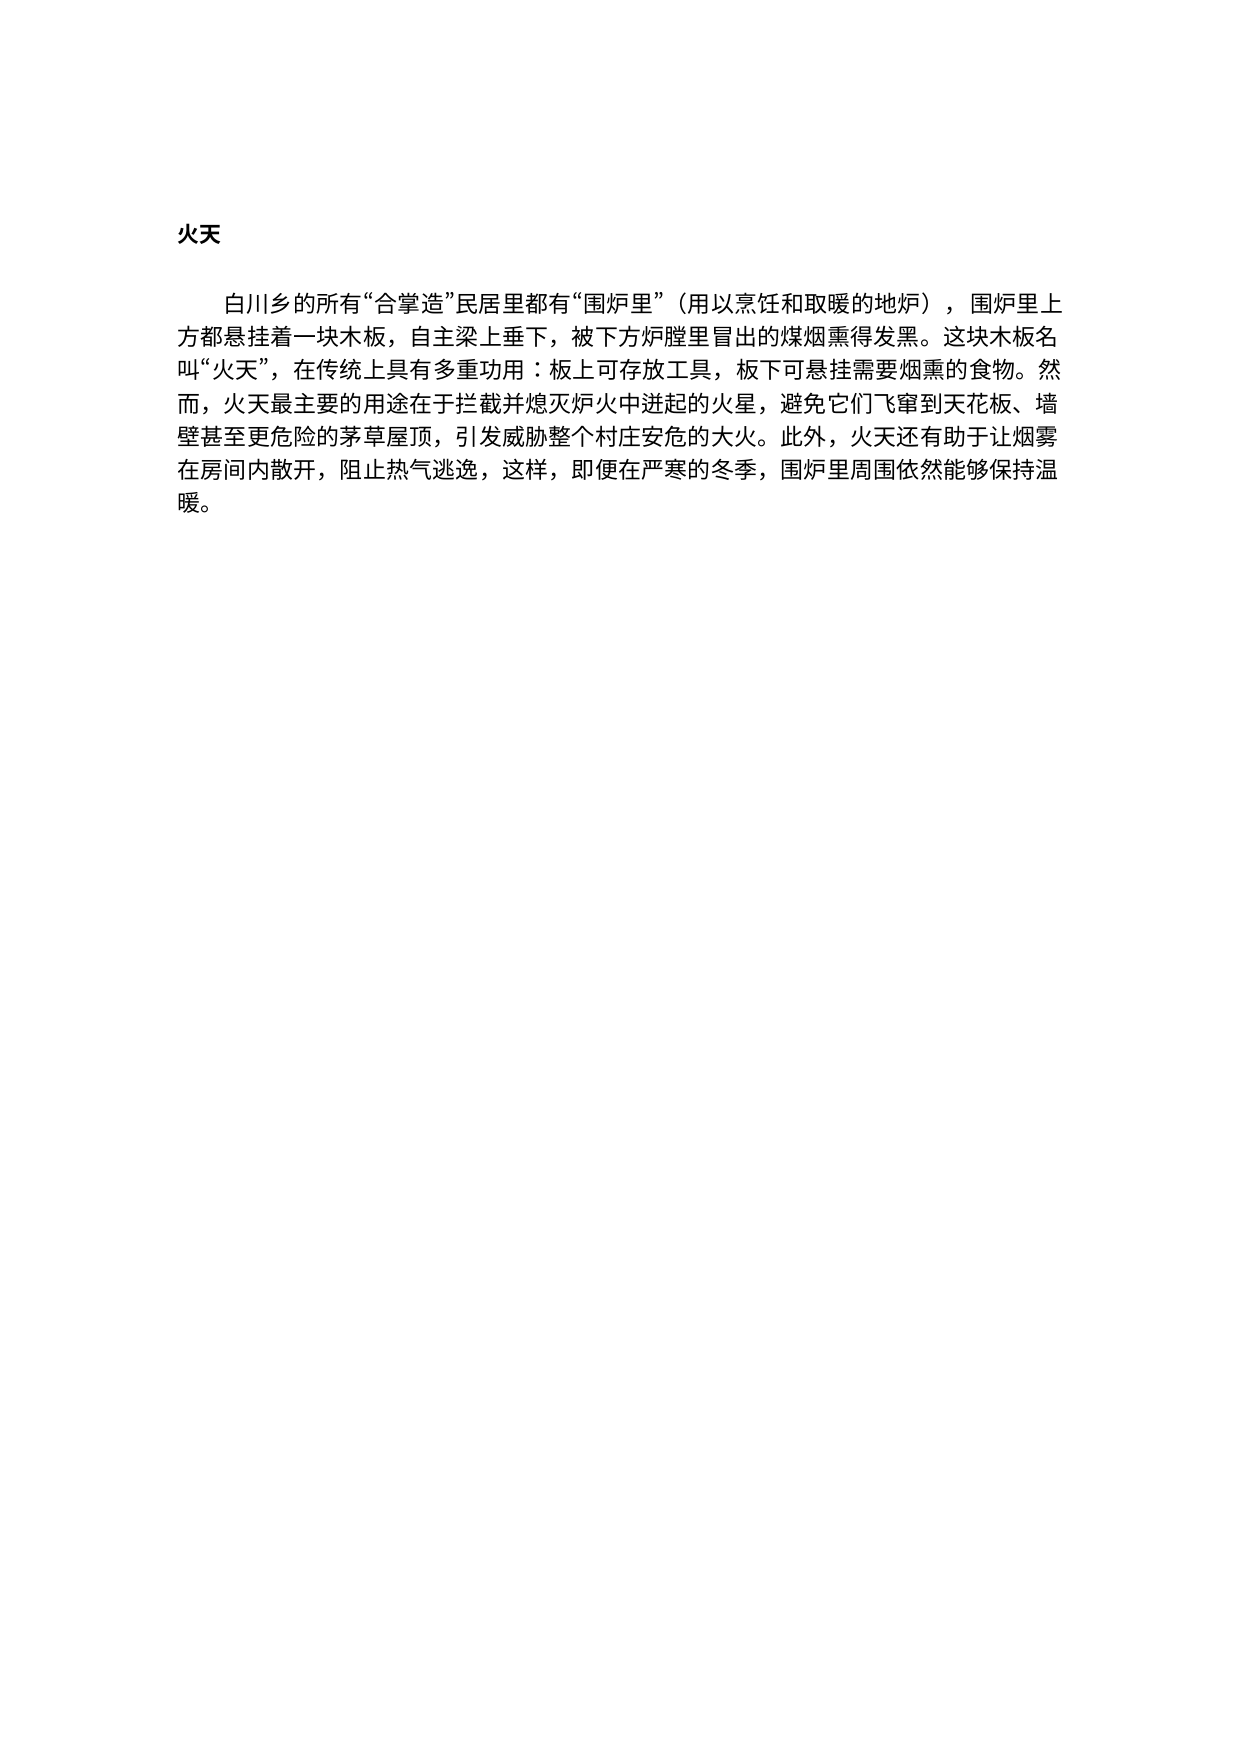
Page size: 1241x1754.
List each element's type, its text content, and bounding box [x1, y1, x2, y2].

text 白川乡的所有“合掌造”民居里都有“围炉里”（用以烹饪和取暖的地炉），围炉里上方都悬挂着一块木板，自主梁上垂下，被下方炉膛里冒出的煤烟熏得发黑。这块木板名叫“火天”，在传统上具有多重功用：板上可存放工具，板下可悬挂需要烟熏的食物。然而，火天最主要的用途在于拦截并熄灭炉火中迸起的火星，避免它们飞窜到天花板、墙壁甚至更危险的茅草屋顶，引发威胁整个村庄安危的大火。此外，火天还有助于让烟雾在房间内散开，阻止热气逃逸，这样，即便在严寒的冬季，围炉里周围依然能够保持温暖。 [177, 286, 1063, 518]
text 火天 [177, 217, 1063, 248]
